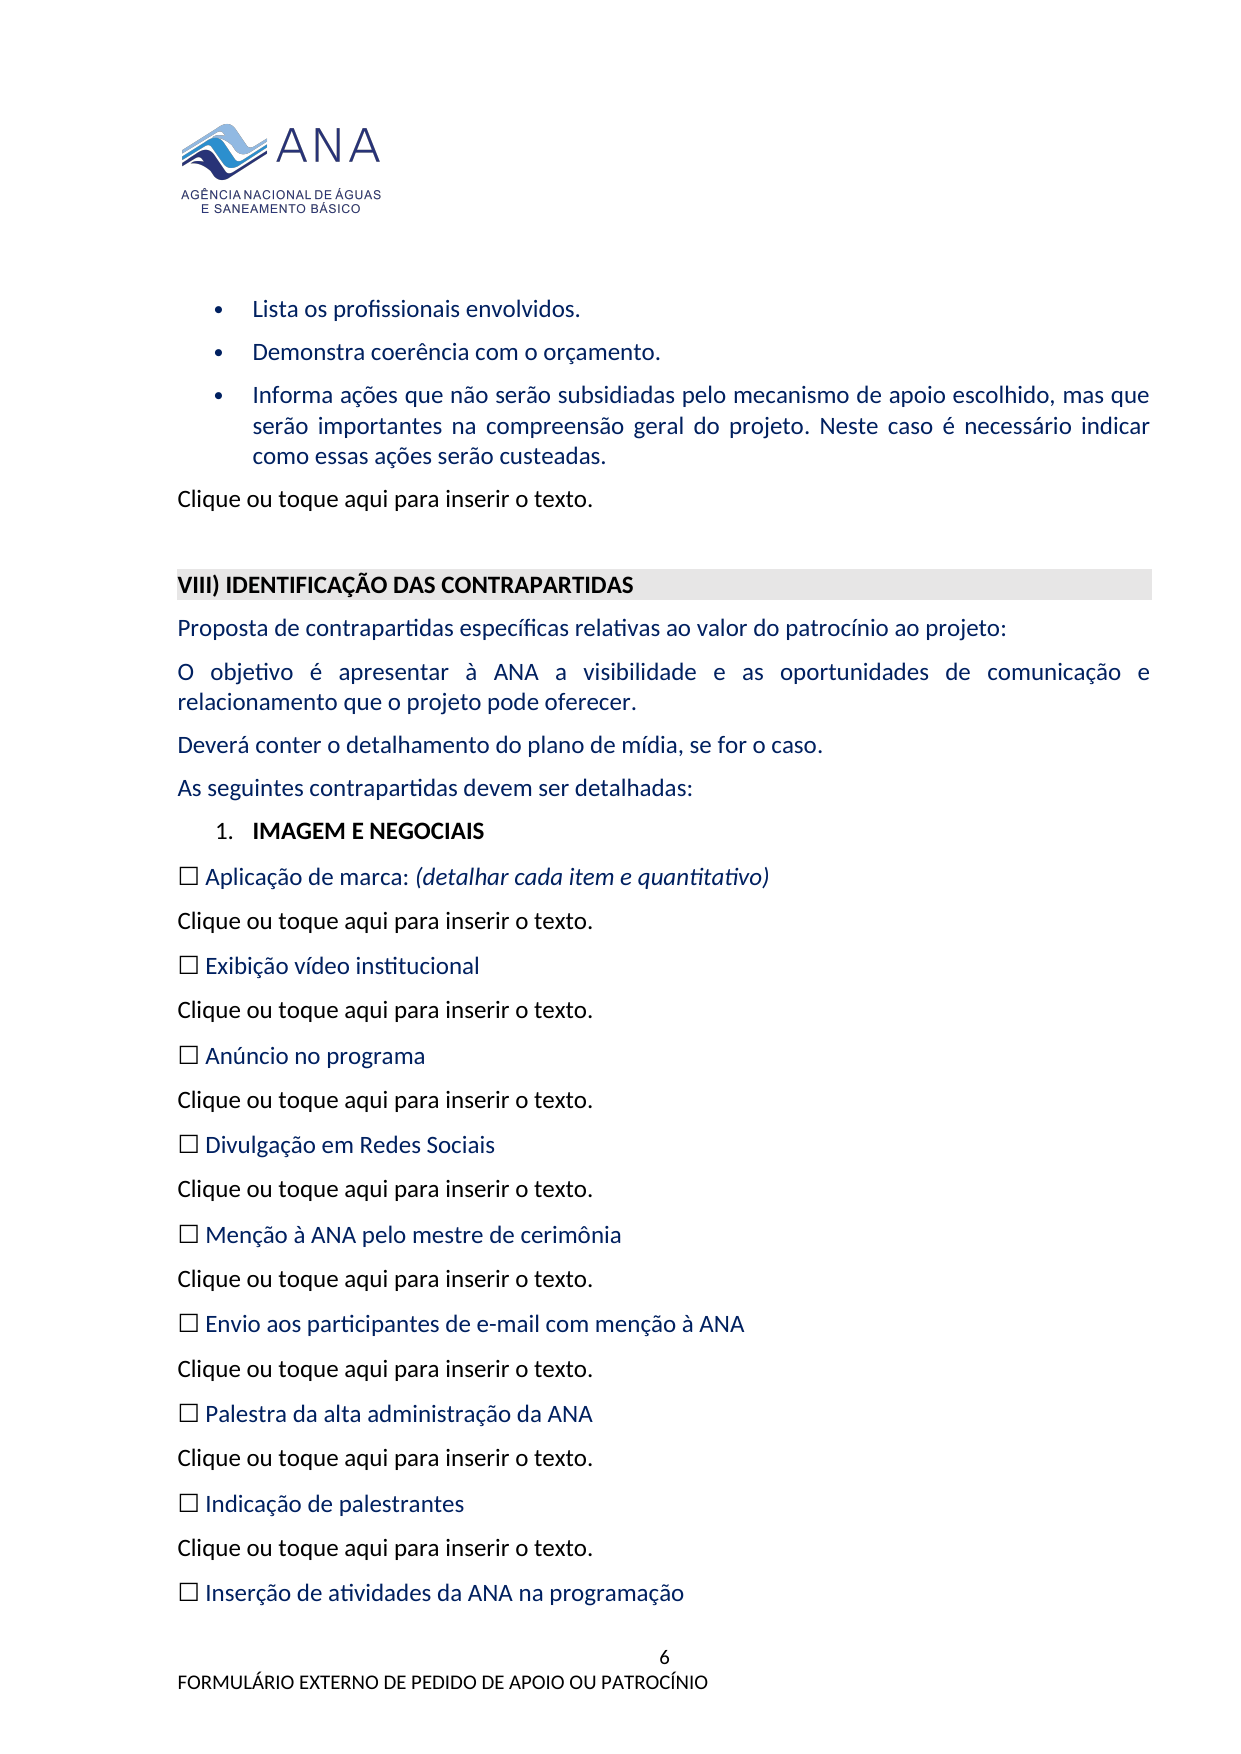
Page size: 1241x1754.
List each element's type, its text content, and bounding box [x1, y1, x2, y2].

text O objetivo é apresentar à ANA a visibilidade e as oportunidades de comunicação e relacionamento que o projeto pode oferecer. [177, 656, 1152, 717]
text Menção à ANA pelo mestre de cerimônia [177, 1217, 1152, 1251]
text Aplicação de marca: (detalhar cada item e quantitativo) [177, 858, 1152, 892]
list Demonstra coerência com o orçamento. [215, 336, 1152, 367]
text Divulgação em Redes Sociais [177, 1127, 1152, 1161]
text Indicação de palestrantes [177, 1485, 1152, 1519]
list Informa ações que não serão subsidiadas pelo mecanismo de apoio escolhido, mas que serão importantes na compreensão geral do projeto. Neste caso é necessário indicar como essas ações serão custeadas. [215, 379, 1152, 471]
text As seguintes contrapartidas devem ser detalhadas: [177, 772, 1152, 803]
picture [177, 118, 385, 219]
text Exibição vídeo institucional [177, 948, 1152, 982]
list Lista os profissionais envolvidos. [215, 293, 1152, 324]
text Deverá conter o detalhamento do plano de mídia, se for o caso. [177, 729, 1152, 760]
text Envio aos participantes de e-mail com menção à ANA [177, 1306, 1152, 1340]
text Palestra da alta administração da ANA [177, 1396, 1152, 1430]
text Anúncio no programa [177, 1037, 1152, 1071]
list IMAGEM E NEGOCIAIS [215, 815, 1152, 846]
text Inserção de atividades da ANA na programação [177, 1575, 1152, 1609]
text Proposta de contrapartidas específicas relativas ao valor do patrocínio ao projeto: [177, 613, 1152, 643]
text VIII) IDENTIFICAÇÃO DAS CONTRAPARTIDAS [177, 569, 1152, 600]
